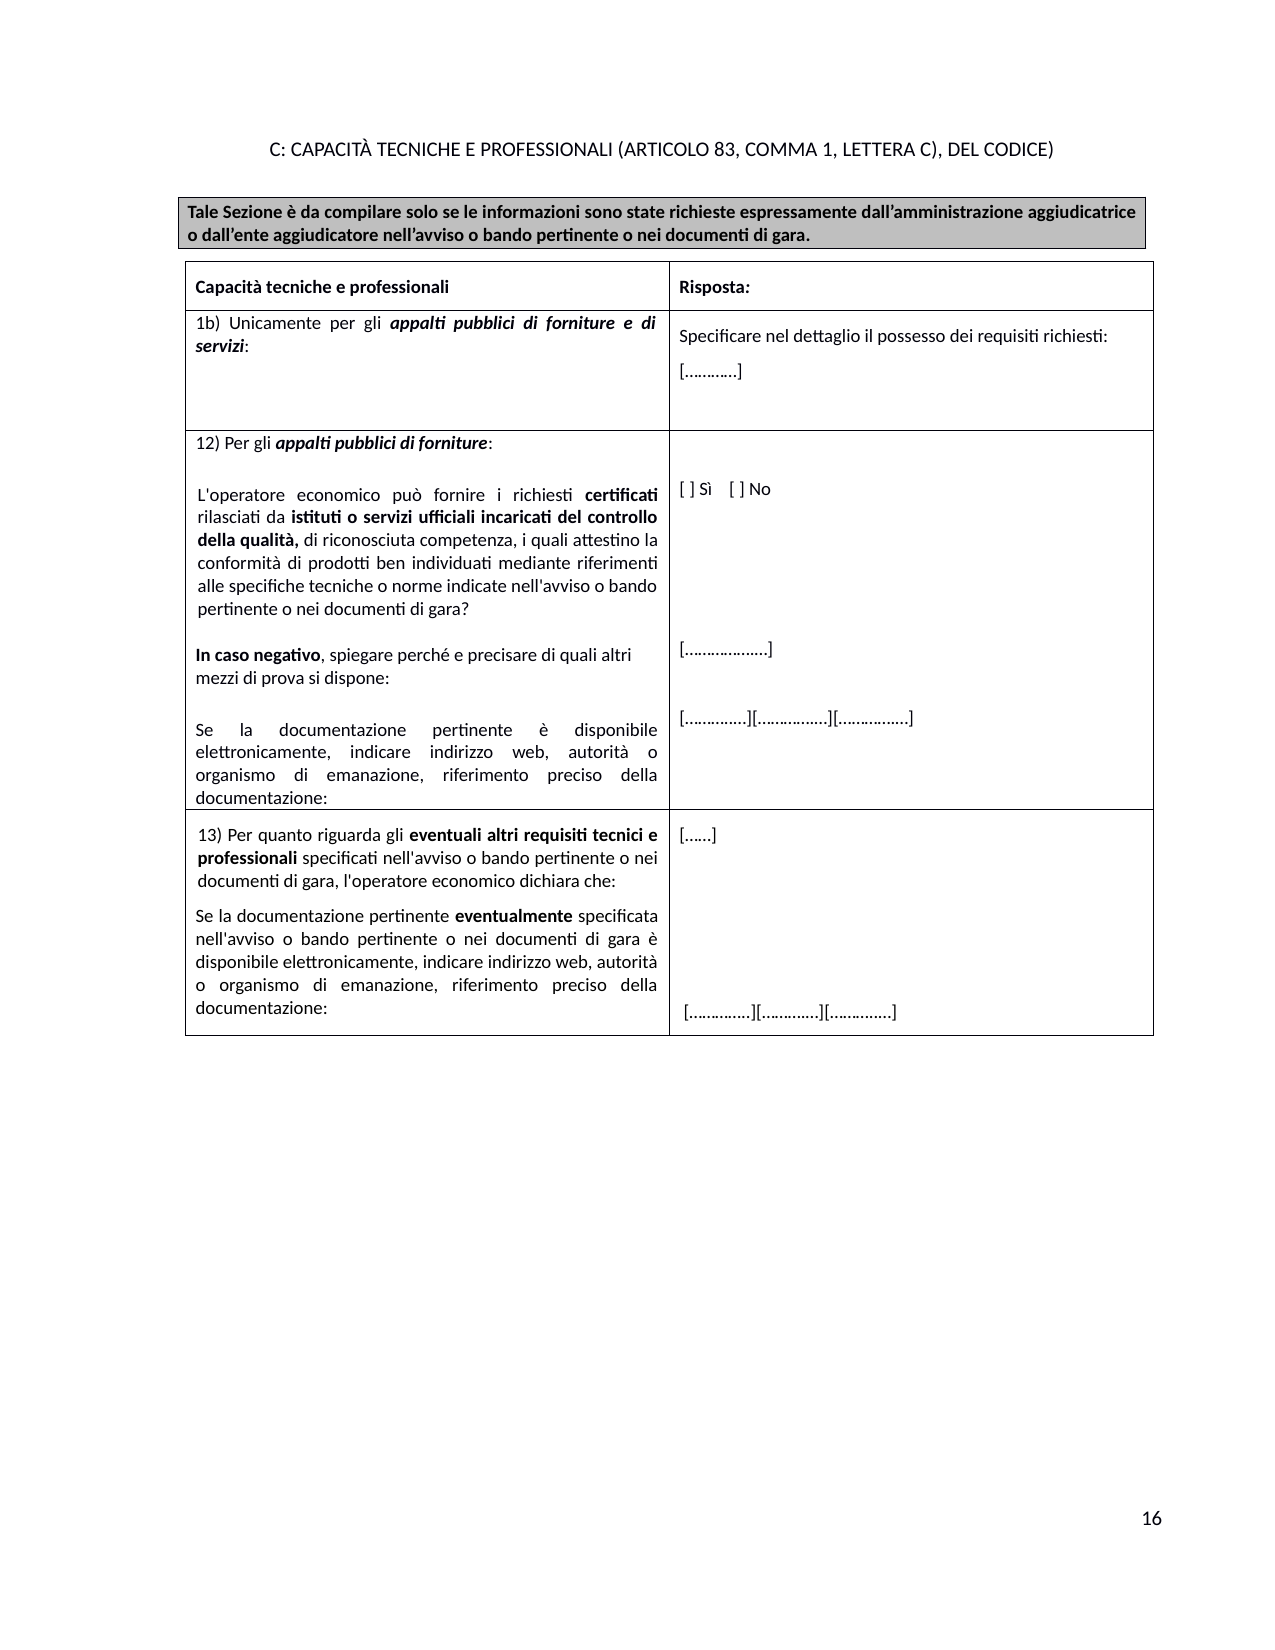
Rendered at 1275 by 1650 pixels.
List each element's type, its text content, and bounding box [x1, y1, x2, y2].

table_header Risposta: [670, 262, 1153, 310]
table_cell [……] […………..][……….…][………..…] [670, 810, 1153, 1035]
table_header Capacità tecniche e professionali [186, 262, 669, 310]
table_cell 12) Per gli appalti pubblici di forniture: L'operatore economico può fornire i richiesti certificati rilasciati da istituti o servizi ufficiali incaricati del controllo della qualità, di riconosciuta competenza, i quali attestino la conformità di prodotti ben individuati mediante riferimenti alle specifiche tecniche o norme indicate nell'avviso o bando pertinente o nei documenti di gara? In caso negativo, spiegare perché e precisare di quali altri mezzi di prova si dispone: Se la documentazione pertinente è disponibile elettronicamente, indicare indirizzo web, autorità o organismo di emanazione, riferimento preciso della documentazione: [186, 431, 669, 809]
table_cell Specificare nel dettaglio il possesso dei requisiti richiesti: […………] [670, 311, 1153, 430]
table_cell 1b) Unicamente per gli appalti pubblici di forniture e di servizi: [186, 311, 669, 430]
table_cell 13) Per quanto riguarda gli eventuali altri requisiti tecnici e professionali specificati nell'avviso o bando pertinente o nei documenti di gara, l'operatore economico dichiara che: Se la documentazione pertinente eventualmente specificata nell'avviso o bando pertinente o nei documenti di gara è disponibile elettronicamente, indicare indirizzo web, autorità o organismo di emanazione, riferimento preciso della documentazione: [186, 810, 669, 1035]
title C: Capacità tecniche e professionali (Articolo 83, comma 1, lettera c), del Codice) [187, 136, 1137, 161]
text Tale Sezione è da compilare solo se le informazioni sono state richieste espressamente dall’amministrazione aggiudicatrice o dall’ente aggiudicatore nell’avviso o bando pertinente o nei documenti di gara. [179, 198, 1145, 248]
table_cell [ ] Sì [ ] No […………….…] [………..…][………….…][………….…] [670, 431, 1153, 809]
